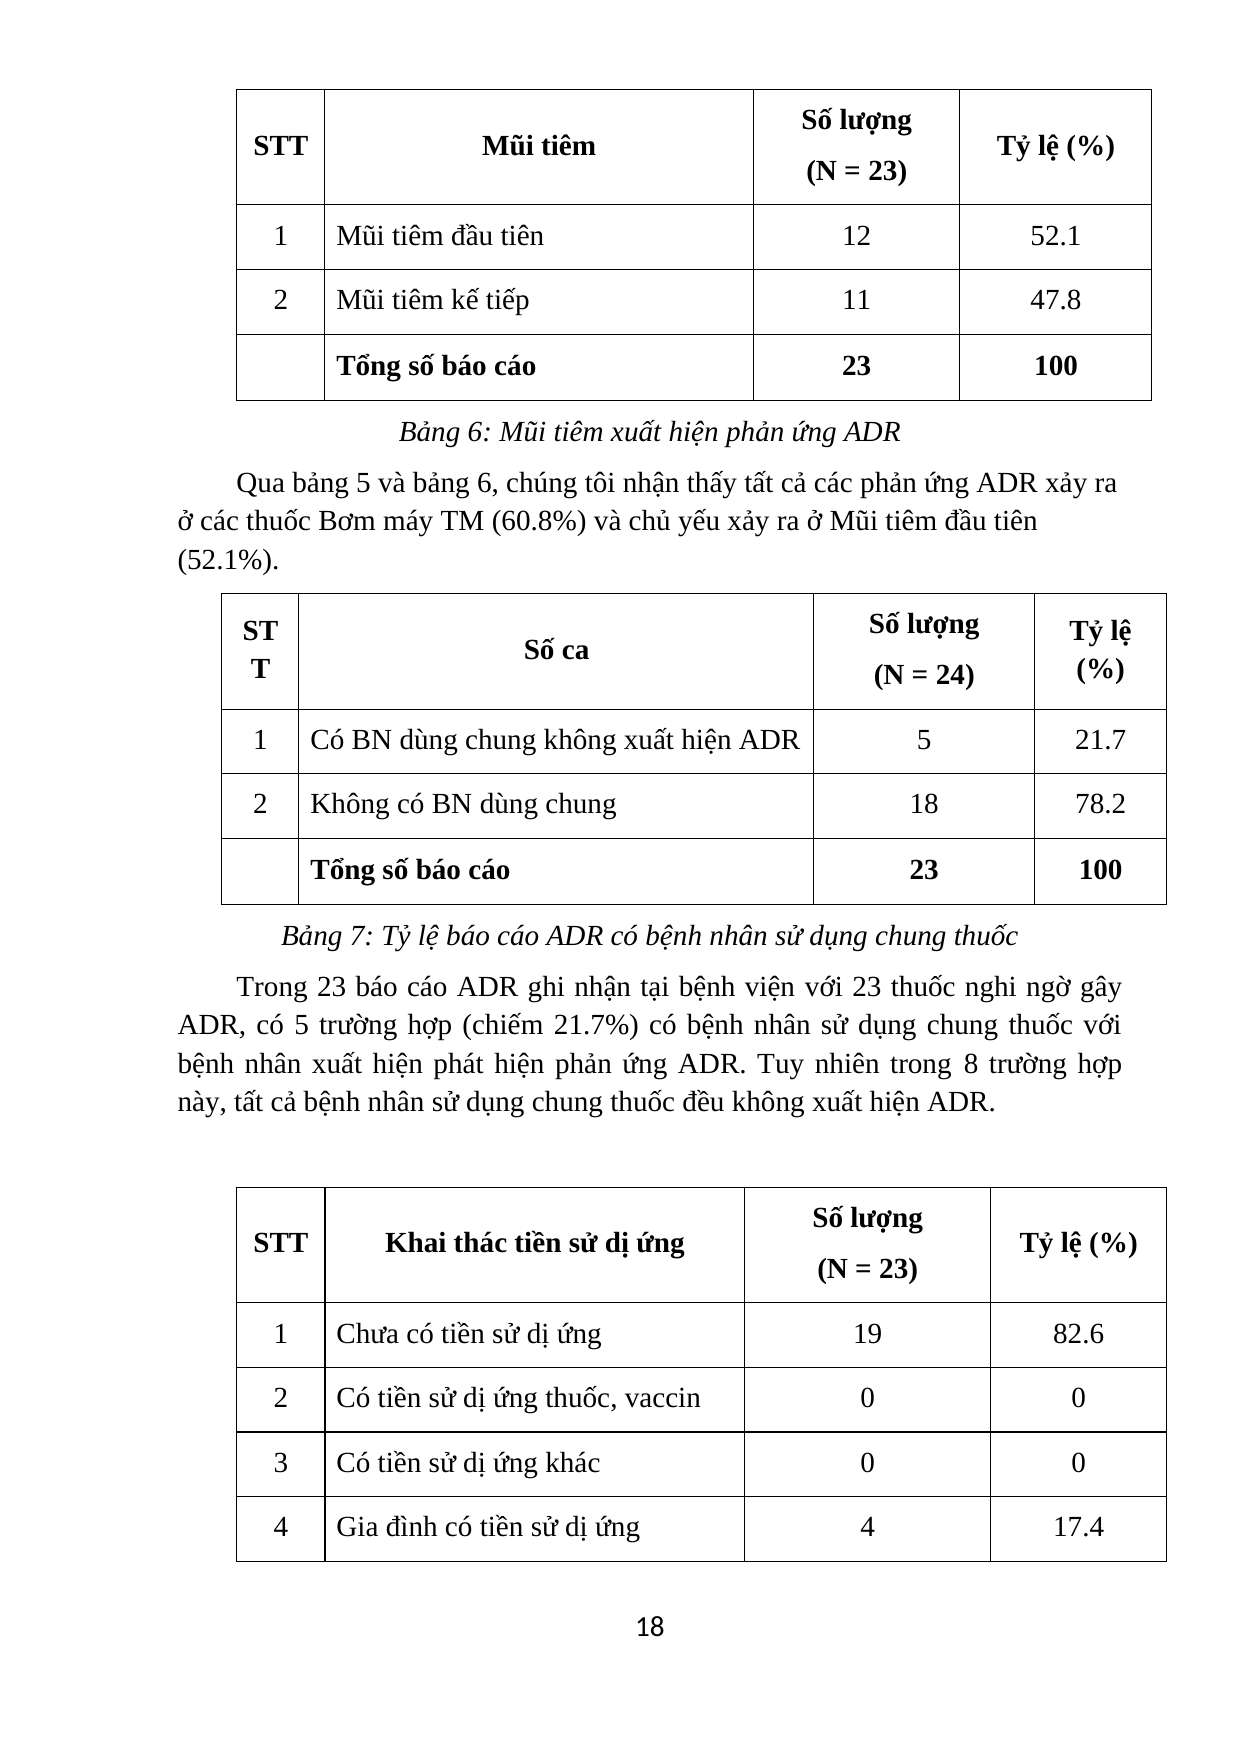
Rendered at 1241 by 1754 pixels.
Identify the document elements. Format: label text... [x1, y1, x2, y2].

table_cell 4 [745, 1497, 990, 1561]
table_cell 2 [222, 774, 298, 838]
table_header Số lượng (N = 23) [745, 1188, 990, 1302]
table_cell 19 [745, 1303, 990, 1367]
table_cell Không có BN dùng chung [299, 774, 813, 838]
table_cell 100 [960, 335, 1151, 400]
table_cell 4 [237, 1497, 324, 1561]
table_cell 1 [237, 205, 324, 269]
table_cell 52.1 [960, 205, 1151, 269]
table_cell 0 [745, 1433, 990, 1496]
table_cell Chưa có tiền sử dị ứng [326, 1303, 744, 1367]
text Bảng 7: Tỷ lệ báo cáo ADR có bệnh nhân sử dụng chung thuốc [177, 918, 1122, 951]
table_cell 0 [745, 1368, 990, 1431]
table_cell [237, 335, 324, 400]
table_cell 23 [754, 335, 959, 400]
table_cell 11 [754, 270, 959, 333]
table_cell 82.6 [991, 1303, 1166, 1367]
table_cell 1 [237, 1303, 324, 1367]
table_cell 47.8 [960, 270, 1151, 333]
table_cell Có tiền sử dị ứng thuốc, vaccin [326, 1368, 744, 1431]
table_header Tỷ lệ (%) [1035, 594, 1166, 708]
table_cell 17.4 [991, 1497, 1166, 1561]
table_cell 18 [814, 774, 1034, 838]
table_header STT [237, 90, 324, 204]
table_cell 0 [991, 1368, 1166, 1431]
table_cell [222, 839, 298, 904]
table_header Tỷ lệ (%) [991, 1188, 1166, 1302]
table_cell Tổng số báo cáo [299, 839, 813, 904]
table_cell 0 [991, 1433, 1166, 1496]
table_header Tỷ lệ (%) [960, 90, 1151, 204]
text Trong 23 báo cáo ADR ghi nhận tại bệnh viện với 23 thuốc nghi ngờ gây ADR, có 5 trường hợp (chiếm 21.7%) có bệnh nhân sử dụng chung thuốc với bệnh nhân xuất hiện phát hiện phản ứng ADR. Tuy nhiên trong 8 trường hợp này, tất cả bệnh nhân sử dụng chung thuốc đều không xuất hiện ADR. [177, 969, 1122, 1118]
table_cell 100 [1035, 839, 1166, 904]
table_cell Tổng số báo cáo [325, 335, 753, 400]
table_cell Mũi tiêm kế tiếp [325, 270, 753, 333]
table_header Mũi tiêm [325, 90, 753, 204]
table_header Khai thác tiền sử dị ứng [326, 1188, 744, 1302]
table_cell 23 [814, 839, 1034, 904]
table_cell 1 [222, 710, 298, 773]
table_cell 3 [237, 1433, 324, 1496]
table_cell Gia đình có tiền sử dị ứng [326, 1497, 744, 1561]
table_header Số lượng (N = 23) [754, 90, 959, 204]
table_cell Có tiền sử dị ứng khác [326, 1433, 744, 1496]
text Bảng 6: Mũi tiêm xuất hiện phản ứng ADR [177, 414, 1122, 447]
table_cell 12 [754, 205, 959, 269]
table_cell Có BN dùng chung không xuất hiện ADR [299, 710, 813, 773]
table_cell 21.7 [1035, 710, 1166, 773]
table_header Số ca [299, 594, 813, 708]
table_header STT [237, 1188, 324, 1302]
text Qua bảng 5 và bảng 6, chúng tôi nhận thấy tất cả các phản ứng ADR xảy ra ở các thuốc Bơm máy TM (60.8%) và chủ yếu xảy ra ở Mũi tiêm đầu tiên (52.1%). [177, 465, 1122, 575]
table_cell 5 [814, 710, 1034, 773]
table_cell Mũi tiêm đầu tiên [325, 205, 753, 269]
table_cell 2 [237, 270, 324, 333]
table_header STT [222, 594, 298, 708]
table_cell 2 [237, 1368, 324, 1431]
table_cell 78.2 [1035, 774, 1166, 838]
table_header Số lượng (N = 24) [814, 594, 1034, 708]
